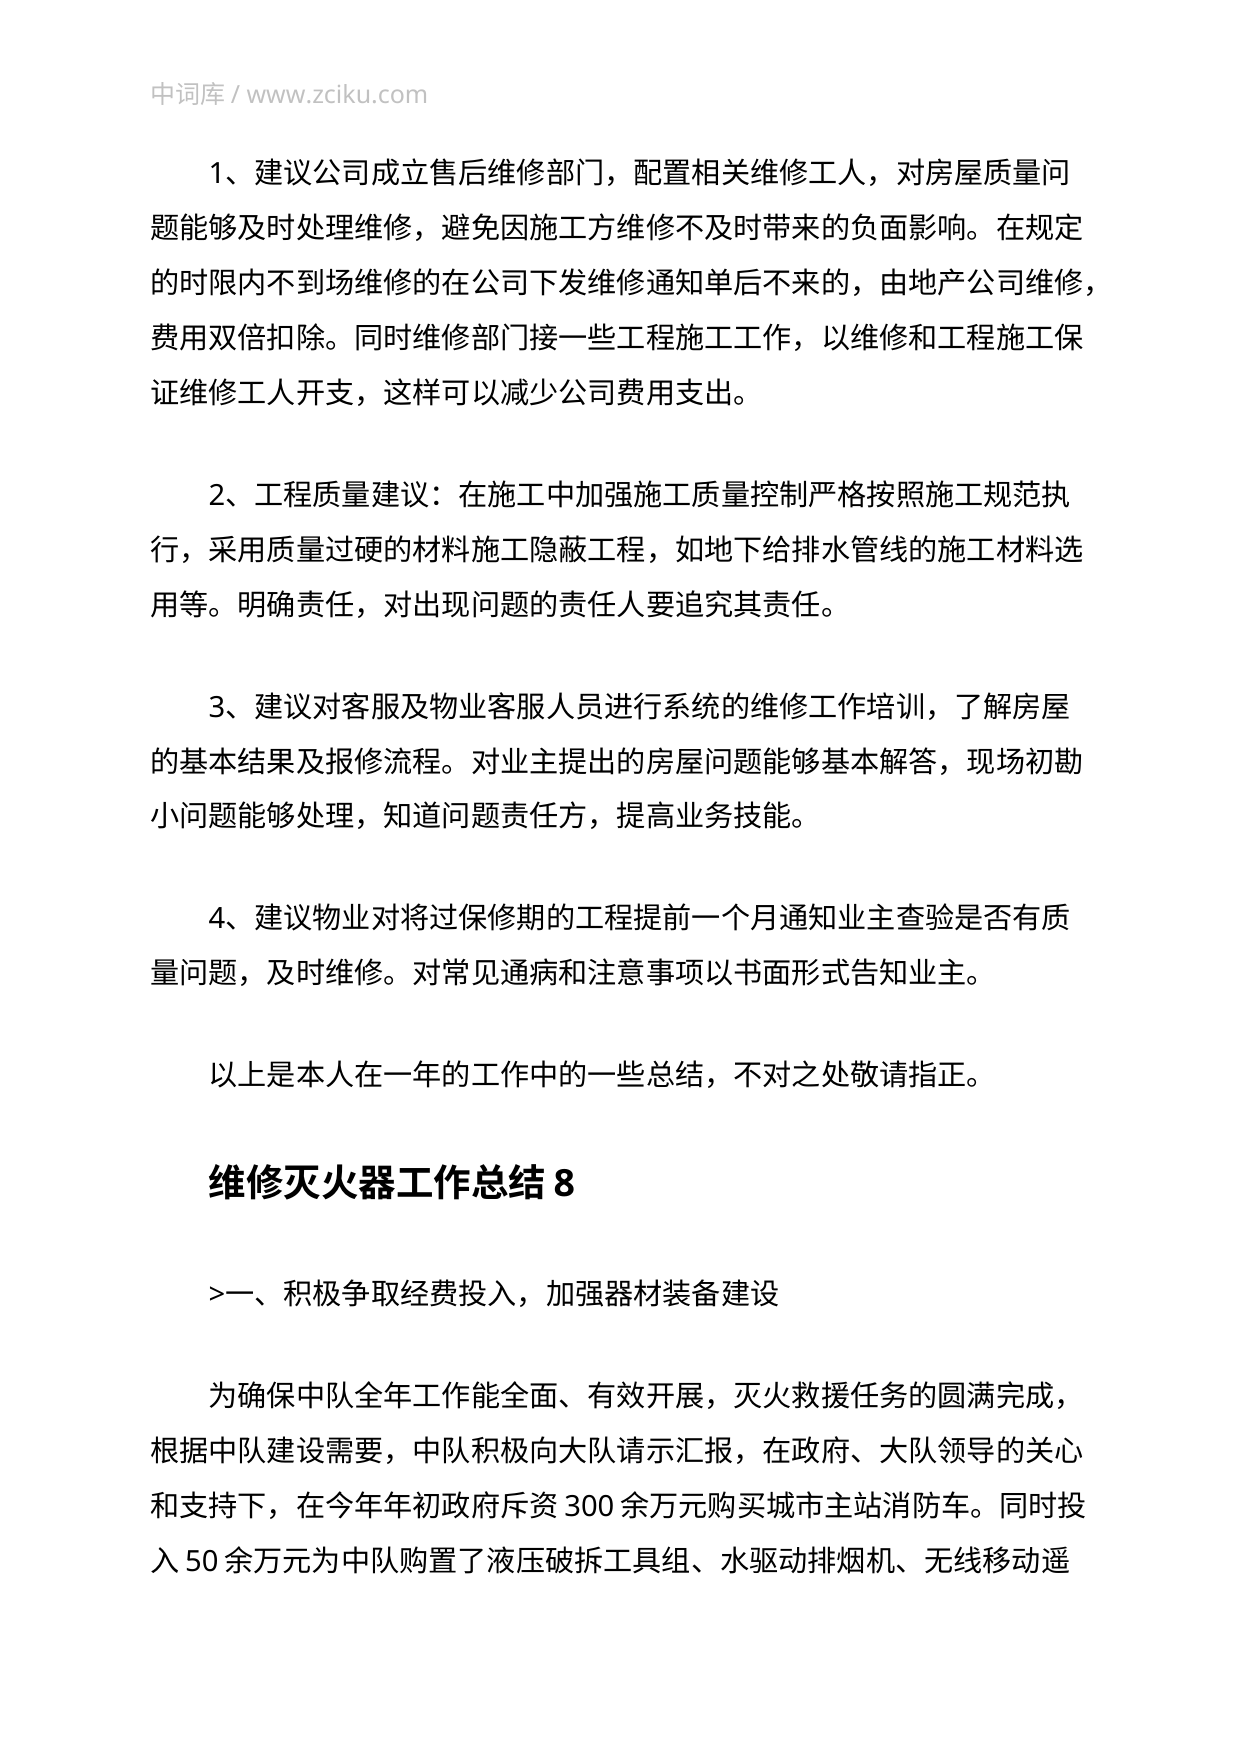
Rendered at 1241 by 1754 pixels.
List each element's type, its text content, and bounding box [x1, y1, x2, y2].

text >一、积极争取经费投入，加强器材装备建设 [150, 1271, 1090, 1313]
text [150, 1373, 1090, 1580]
text 3、建议对客服及物业客服人员进行系统的维修工作培训，了解房屋的基本结果及报修流程。对业主提出的房屋问题能够基本解答，现场初勘小问题能够处理，知道问题责任方，提高业务技能。 [150, 683, 1090, 835]
text 2、工程质量建议：在施工中加强施工质量控制严格按照施工规范执行，采用质量过硬的材料施工隐蔽工程，如地下给排水管线的施工材料选用等。明确责任，对出现问题的责任人要追究其责任。 [150, 471, 1090, 624]
text 4、建议物业对将过保修期的工程提前一个月通知业主查验是否有质量问题，及时维修。对常见通病和注意事项以书面形式告知业主。 [150, 895, 1090, 992]
text 以上是本人在一年的工作中的一些总结，不对之处敬请指正。 [150, 1052, 1090, 1094]
text 维修灭火器工作总结8 [150, 1153, 1090, 1208]
text 1、建议公司成立售后维修部门，配置相关维修工人，对房屋质量问题能够及时处理维修，避免因施工方维修不及时带来的负面影响。在规定的时限内不到场维修的在公司下发维修通知单后不来的，由地产公司维修，费用双倍扣除。同时维修部门接一些工程施工工作，以维修和工程施工保证维修工人开支，这样可以减少公司费用支出。 [150, 150, 1090, 412]
